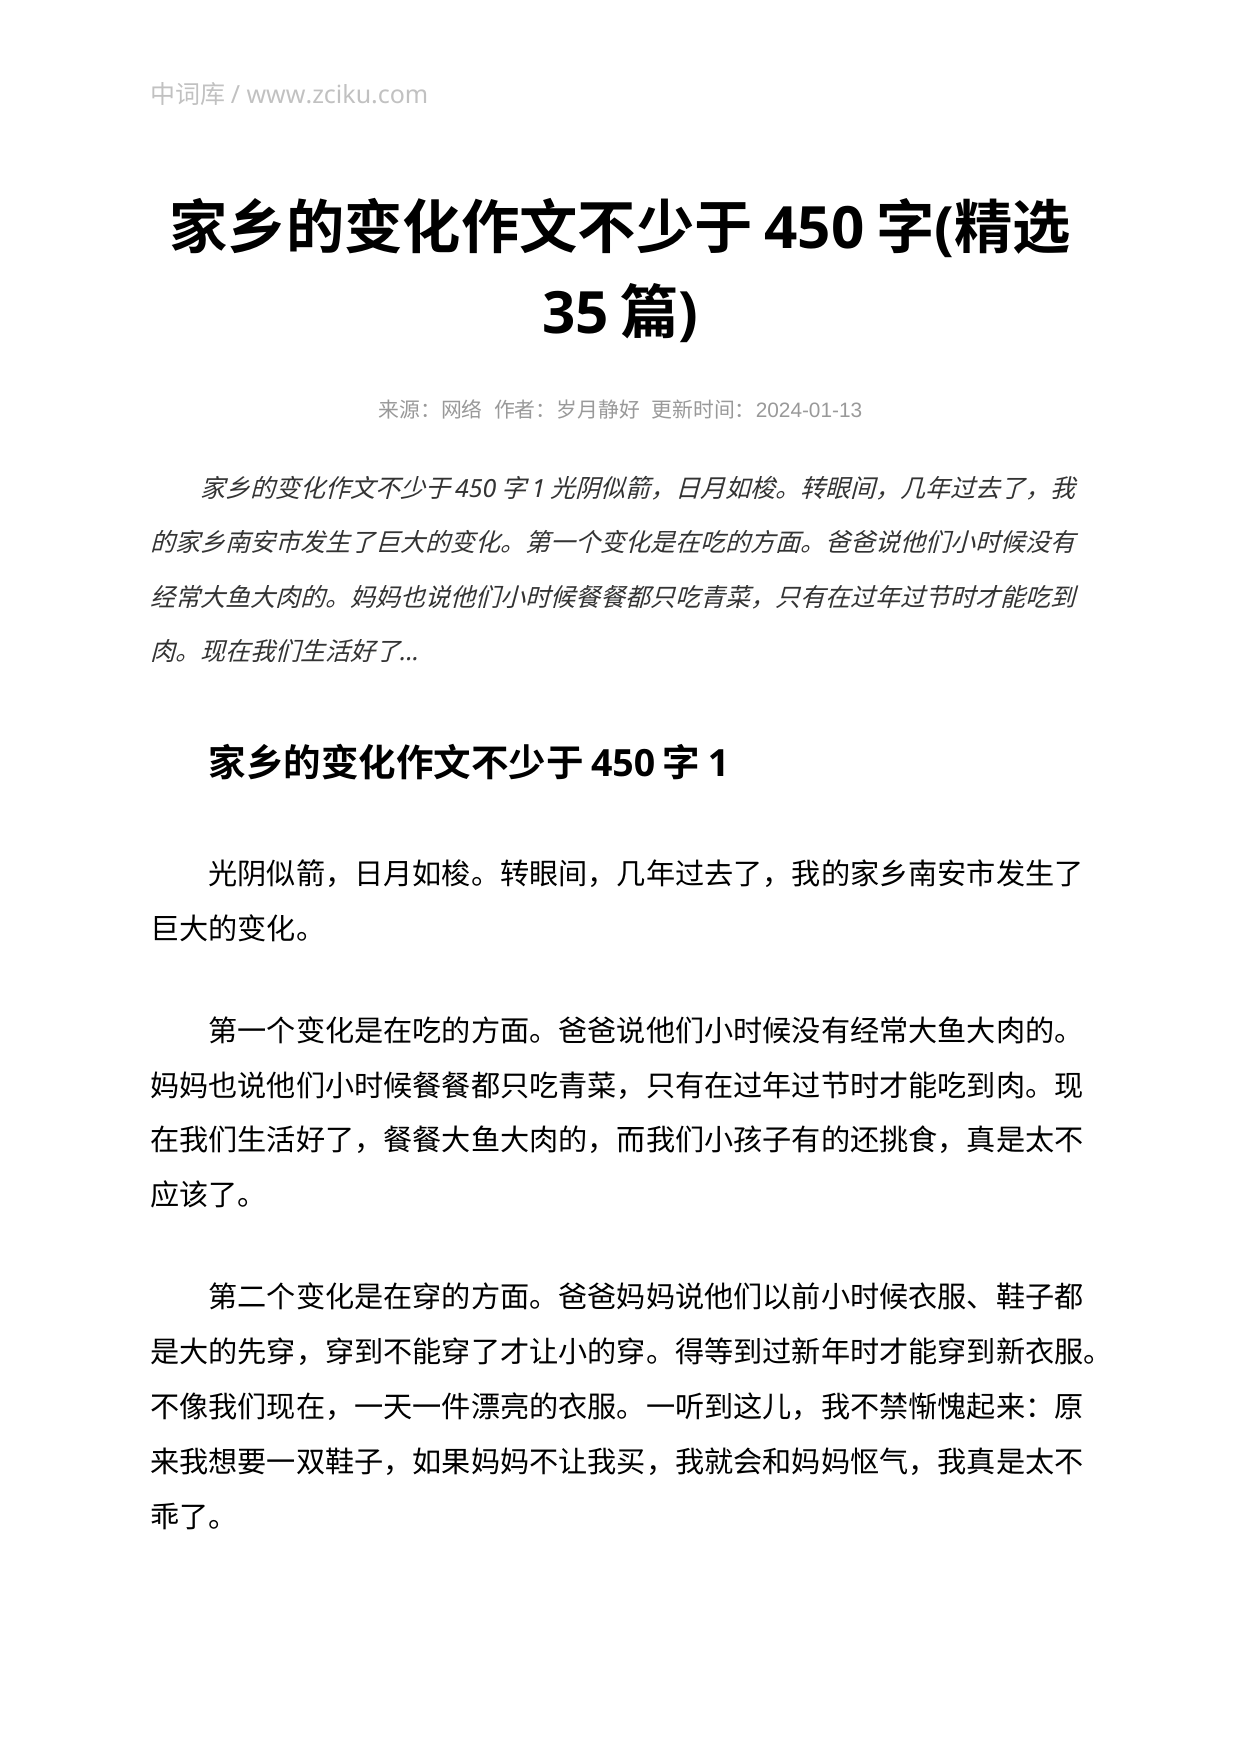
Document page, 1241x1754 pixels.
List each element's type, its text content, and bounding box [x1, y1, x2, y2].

text 来源：网络 作者：岁月静好 更新时间：2024-01-13 [150, 398, 1090, 422]
text 家乡的变化作文不少于450字1光阴似箭，日月如梭。转眼间，几年过去了，我的家乡南安市发生了巨大的变化。第一个变化是在吃的方面。爸爸说他们小时候没有经常大鱼大肉的。妈妈也说他们小时候餐餐都只吃青菜，只有在过年过节时才能吃到肉。现在我们生活好了... [150, 468, 1090, 668]
text 家乡的变化作文不少于450字1 [150, 733, 1090, 787]
text 第二个变化是在穿的方面。爸爸妈妈说他们以前小时候衣服、鞋子都是大的先穿，穿到不能穿了才让小的穿。得等到过新年时才能穿到新衣服。不像我们现在，一天一件漂亮的衣服。一听到这儿，我不禁惭愧起来：原来我想要一双鞋子，如果妈妈不让我买，我就会和妈妈怄气，我真是太不乖了。 [150, 1274, 1090, 1536]
text 第一个变化是在吃的方面。爸爸说他们小时候没有经常大鱼大肉的。妈妈也说他们小时候餐餐都只吃青菜，只有在过年过节时才能吃到肉。现在我们生活好了，餐餐大鱼大肉的，而我们小孩子有的还挑食，真是太不应该了。 [150, 1007, 1090, 1214]
text 光阴似箭，日月如梭。转眼间，几年过去了，我的家乡南安市发生了巨大的变化。 [150, 851, 1090, 948]
subtitle 家乡的变化作文不少于450字(精选35篇) [150, 181, 1090, 351]
